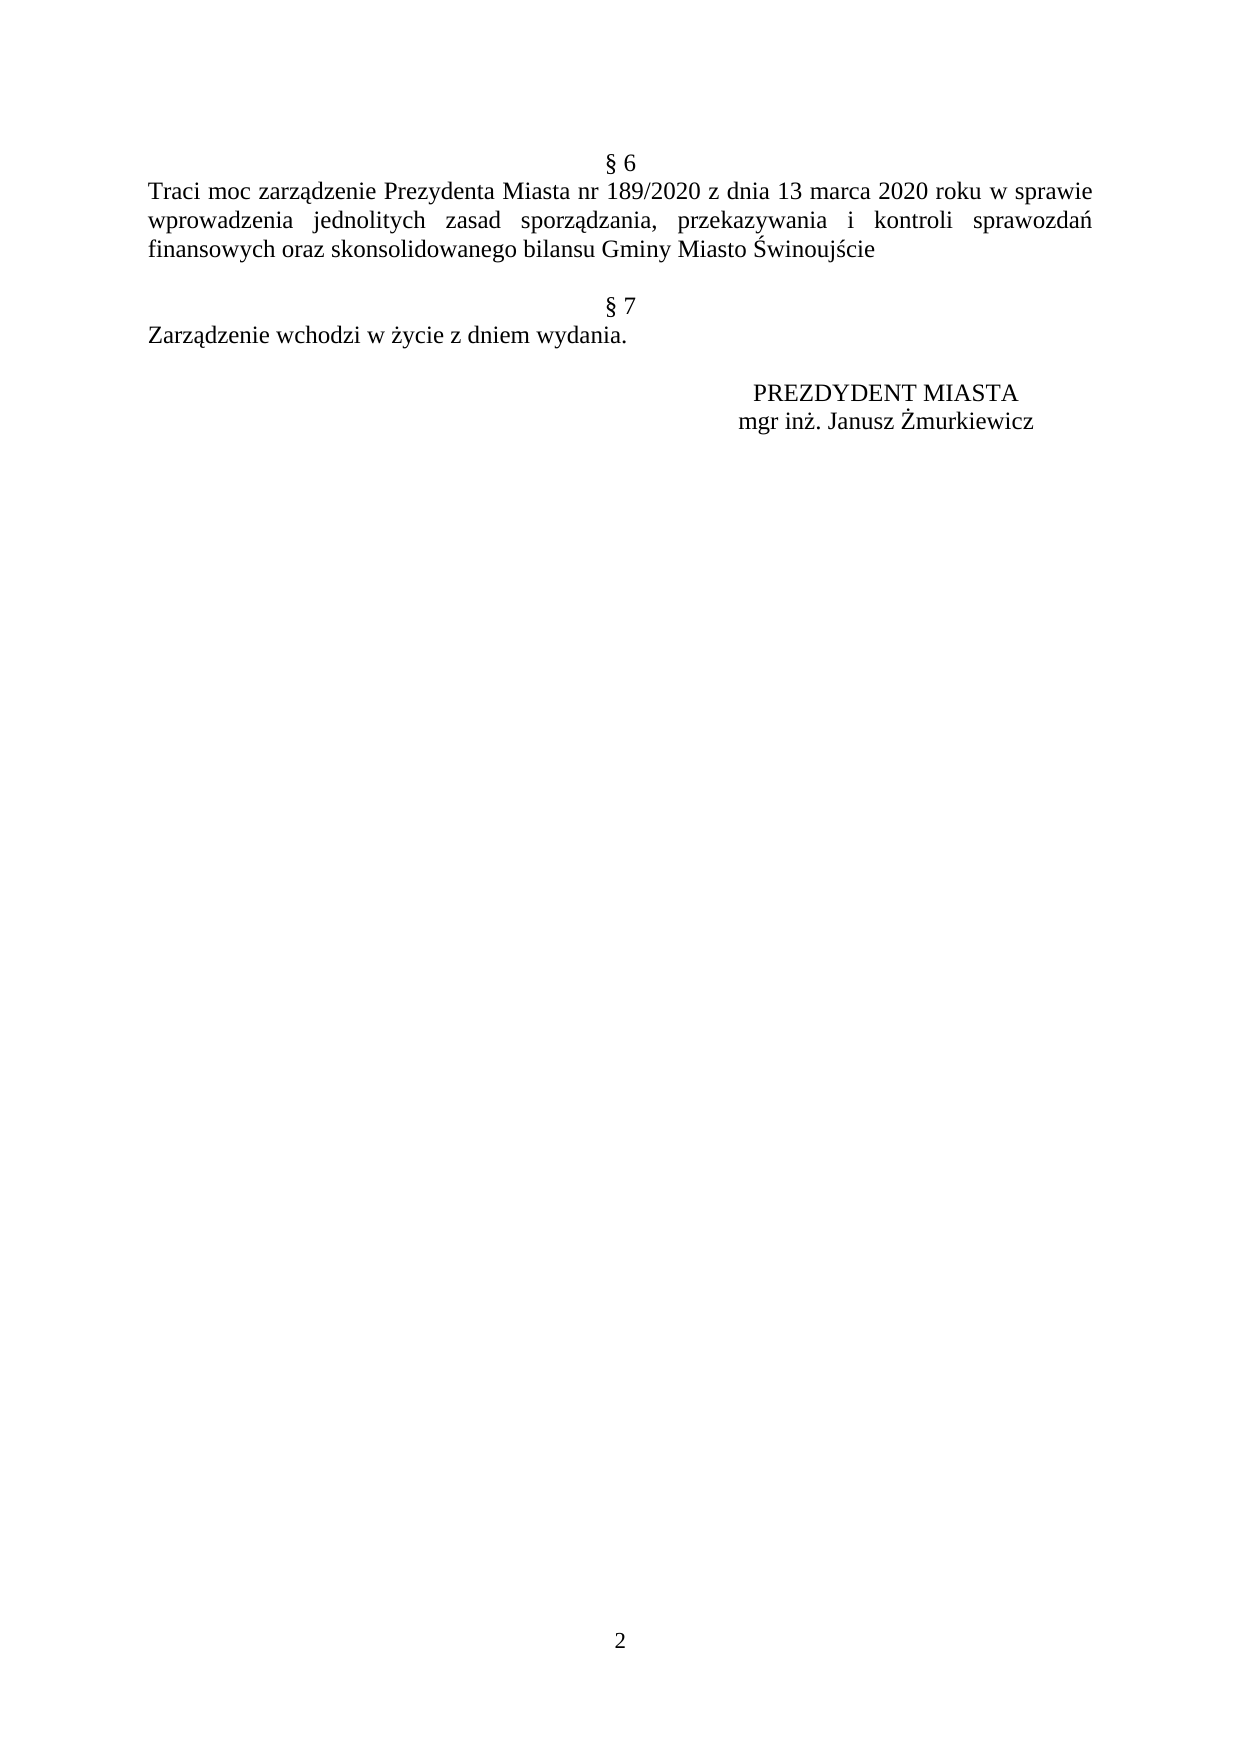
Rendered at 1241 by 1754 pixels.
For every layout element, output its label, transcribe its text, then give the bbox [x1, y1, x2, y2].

text Zarządzenie wchodzi w życie z dniem wydania. [148, 320, 1093, 349]
text mgr inż. Janusz Żmurkiewicz [679, 406, 1093, 435]
text § 7 [148, 291, 1093, 320]
text PREZDYDENT MIASTA [679, 378, 1093, 406]
text Traci moc zarządzenie Prezydenta Miasta nr 189/2020 z dnia 13 marca 2020 roku w sprawie wprowadzenia jednolitych zasad sporządzania, przekazywania i kontroli sprawozdań finansowych oraz skonsolidowanego bilansu Gminy Miasto Świnoujście [148, 176, 1093, 263]
text § 6 [148, 148, 1093, 176]
